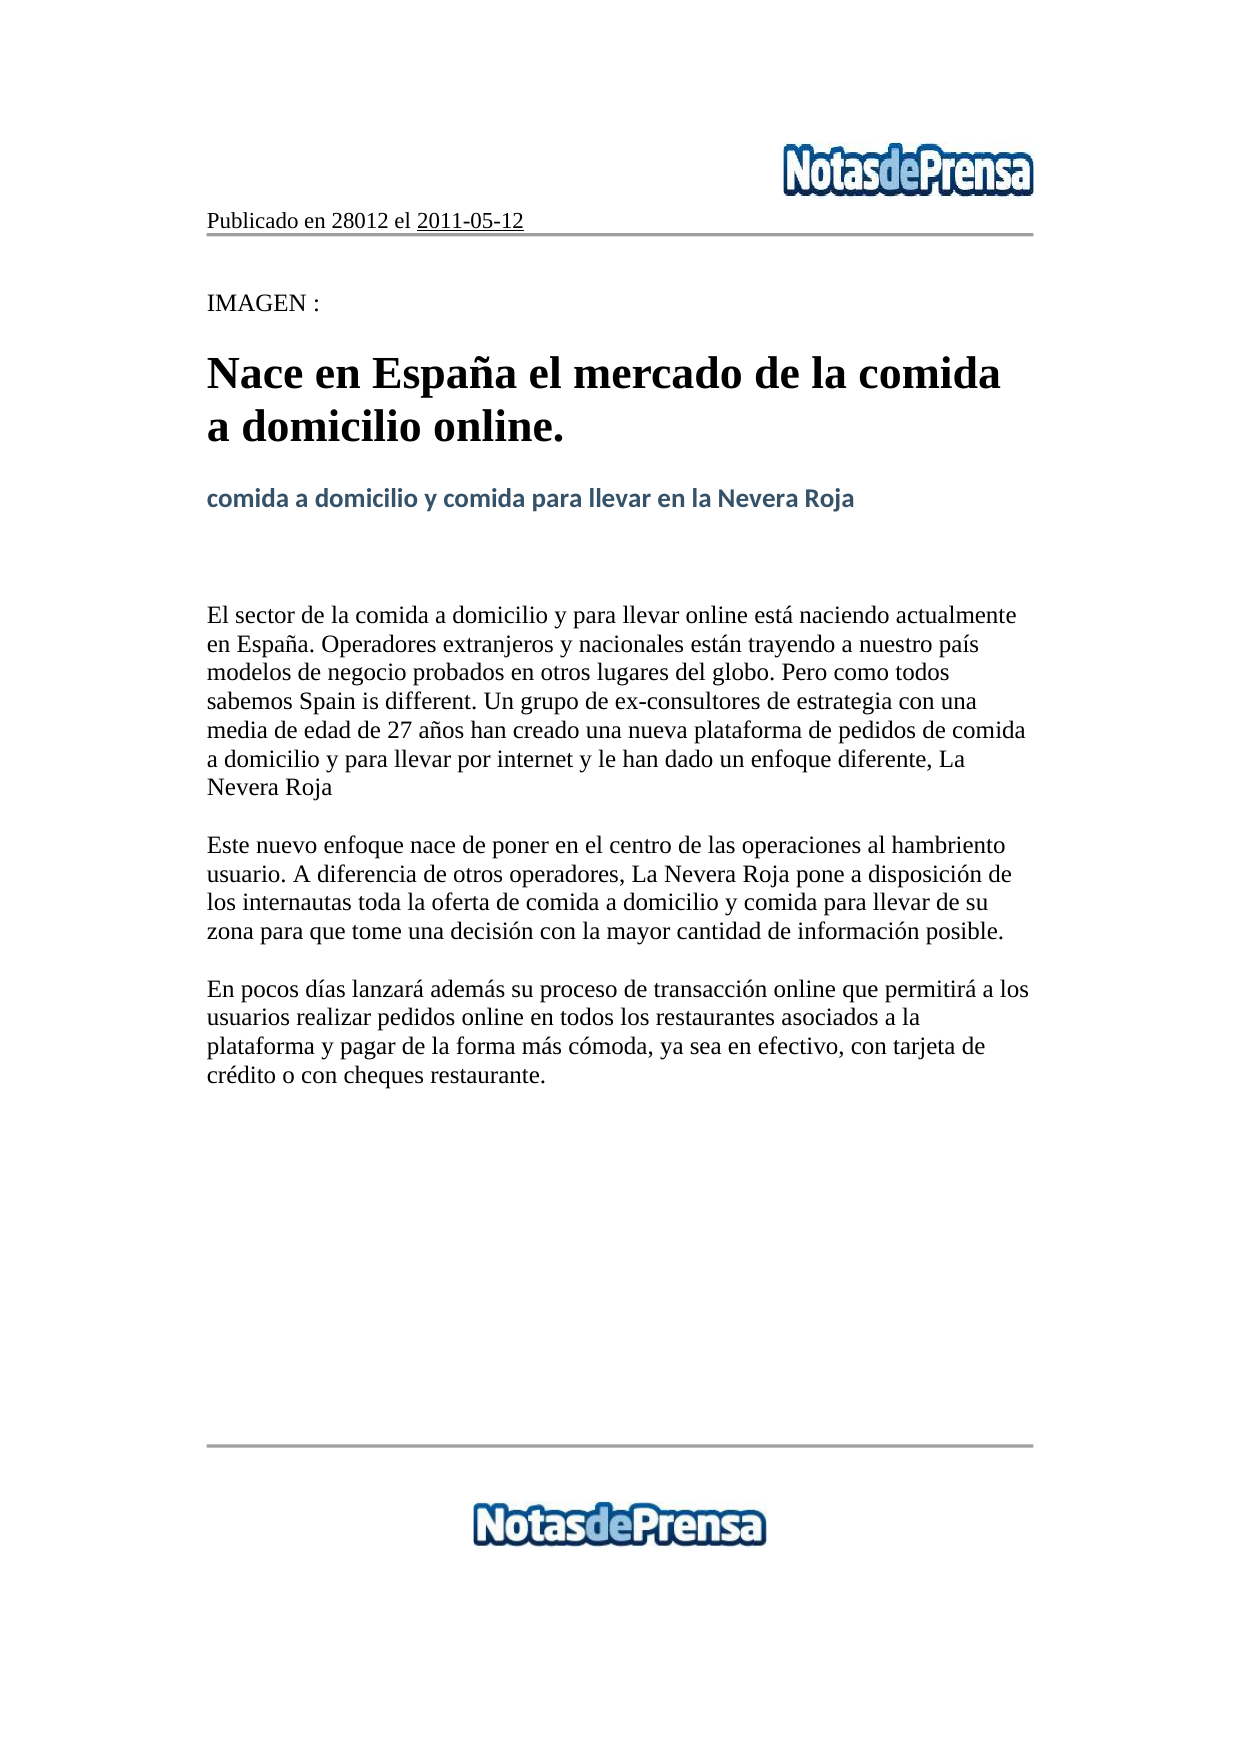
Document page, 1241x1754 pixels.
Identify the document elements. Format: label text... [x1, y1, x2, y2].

subtitle comida a domicilio y comida para llevar en la Nevera Roja [207, 481, 1033, 514]
subtitle Nace en España el mercado de la comida a domicilio online. [207, 346, 1033, 452]
picture [783, 142, 1034, 199]
text El sector de la comida a domicilio y para llevar online está naciendo actualmente en España. Operadores extranjeros y nacionales están trayendo a nuestro país modelos de negocio probados en otros lugares del globo. Pero como todos sabemos Spain is different. Un grupo de ex-consultores de estrategia con una media de edad de 27 años han creado una nueva plataforma de pedidos de comida a domicilio y para llevar por internet y le han dado un enfoque diferente, La Nevera Roja Este nuevo enfoque nace de poner en el centro de las operaciones al hambriento usuario. A diferencia de otros operadores, La Nevera Roja pone a disposición de los internautas toda la oferta de comida a domicilio y comida para llevar de su zona para que tome una decisión con la mayor cantidad de información posible. En pocos días lanzará además su proceso de transacción online que permitirá a los usuarios realizar pedidos online en todos los restaurantes asociados a la plataforma y pagar de la forma más cómoda, ya sea en efectivo, con tarjeta de crédito o con cheques restaurante. [207, 542, 1033, 1146]
text IMAGEN : [207, 288, 1033, 317]
picture [473, 1501, 767, 1548]
